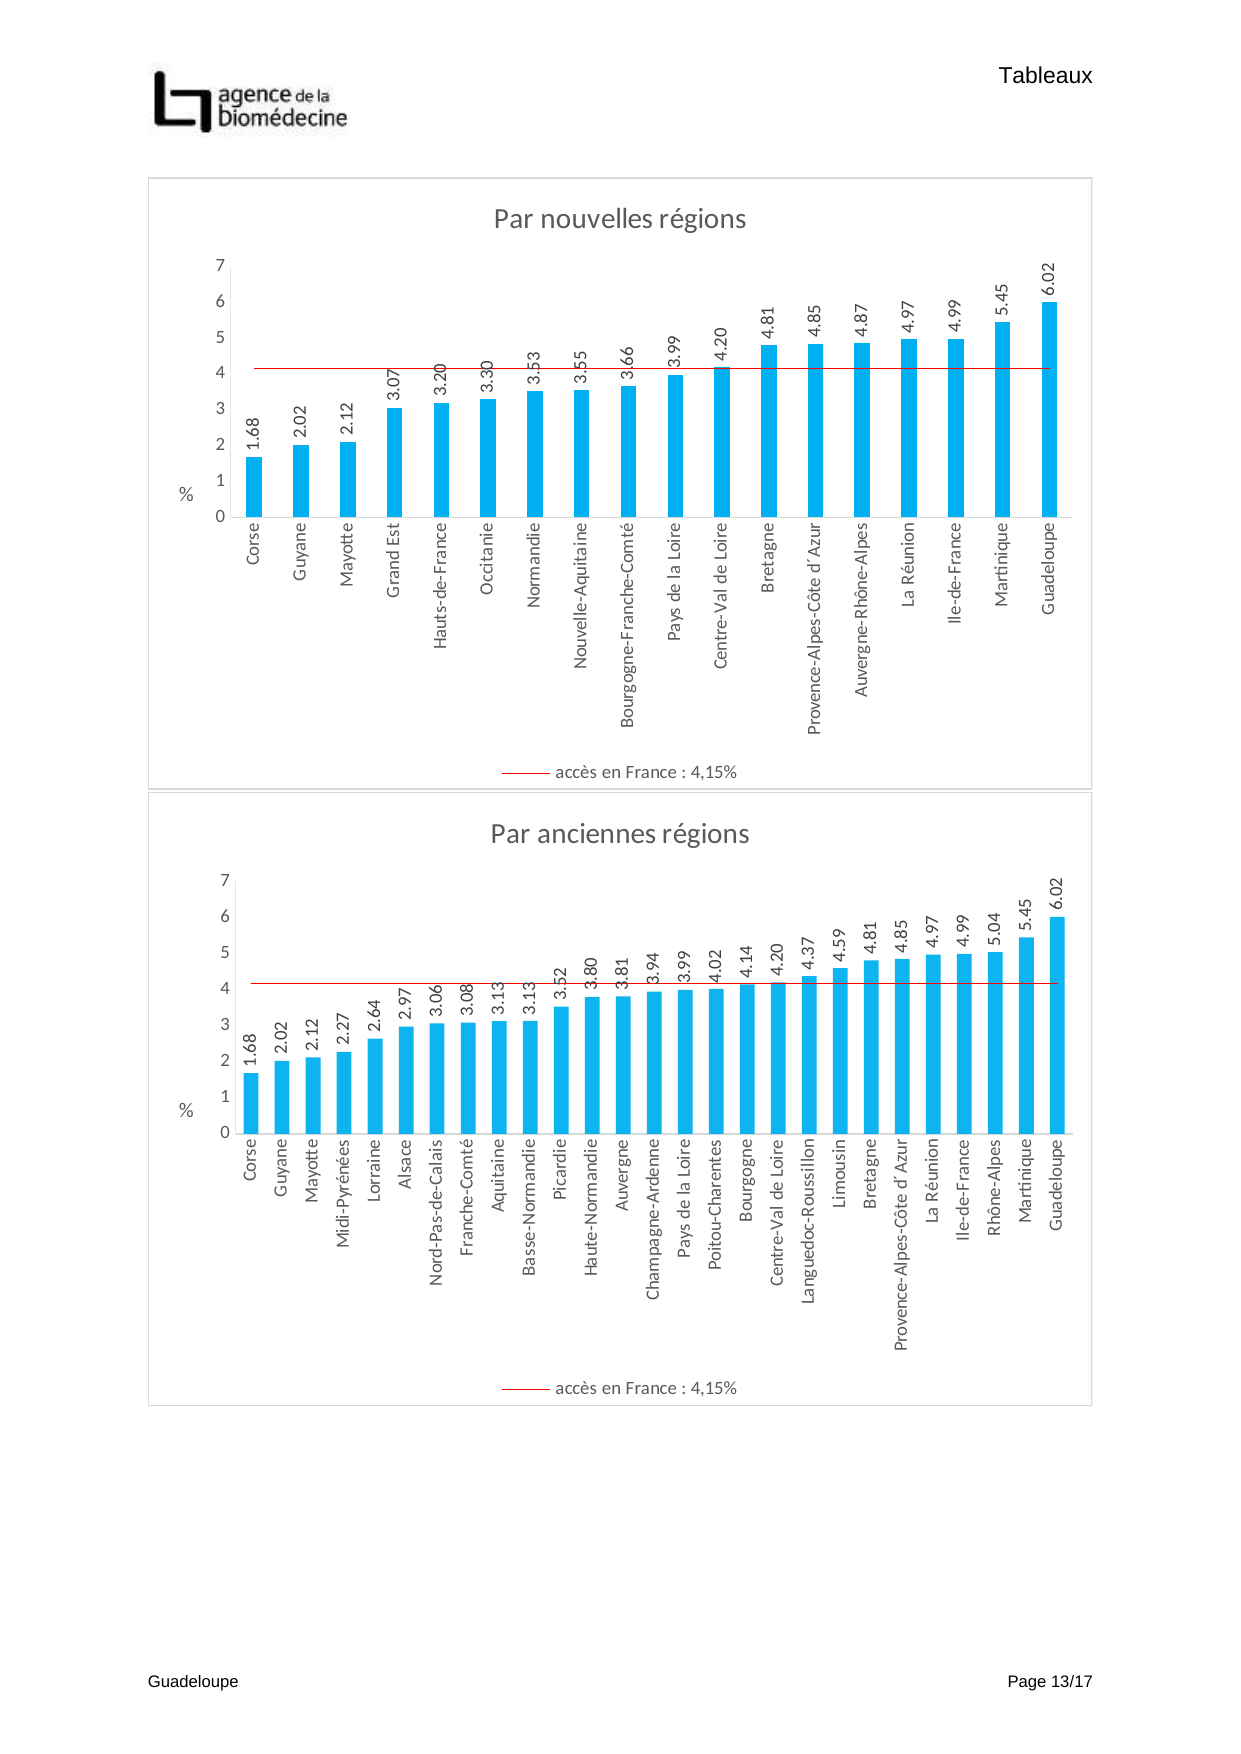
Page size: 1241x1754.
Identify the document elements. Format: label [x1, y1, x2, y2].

picture [147, 62, 353, 139]
